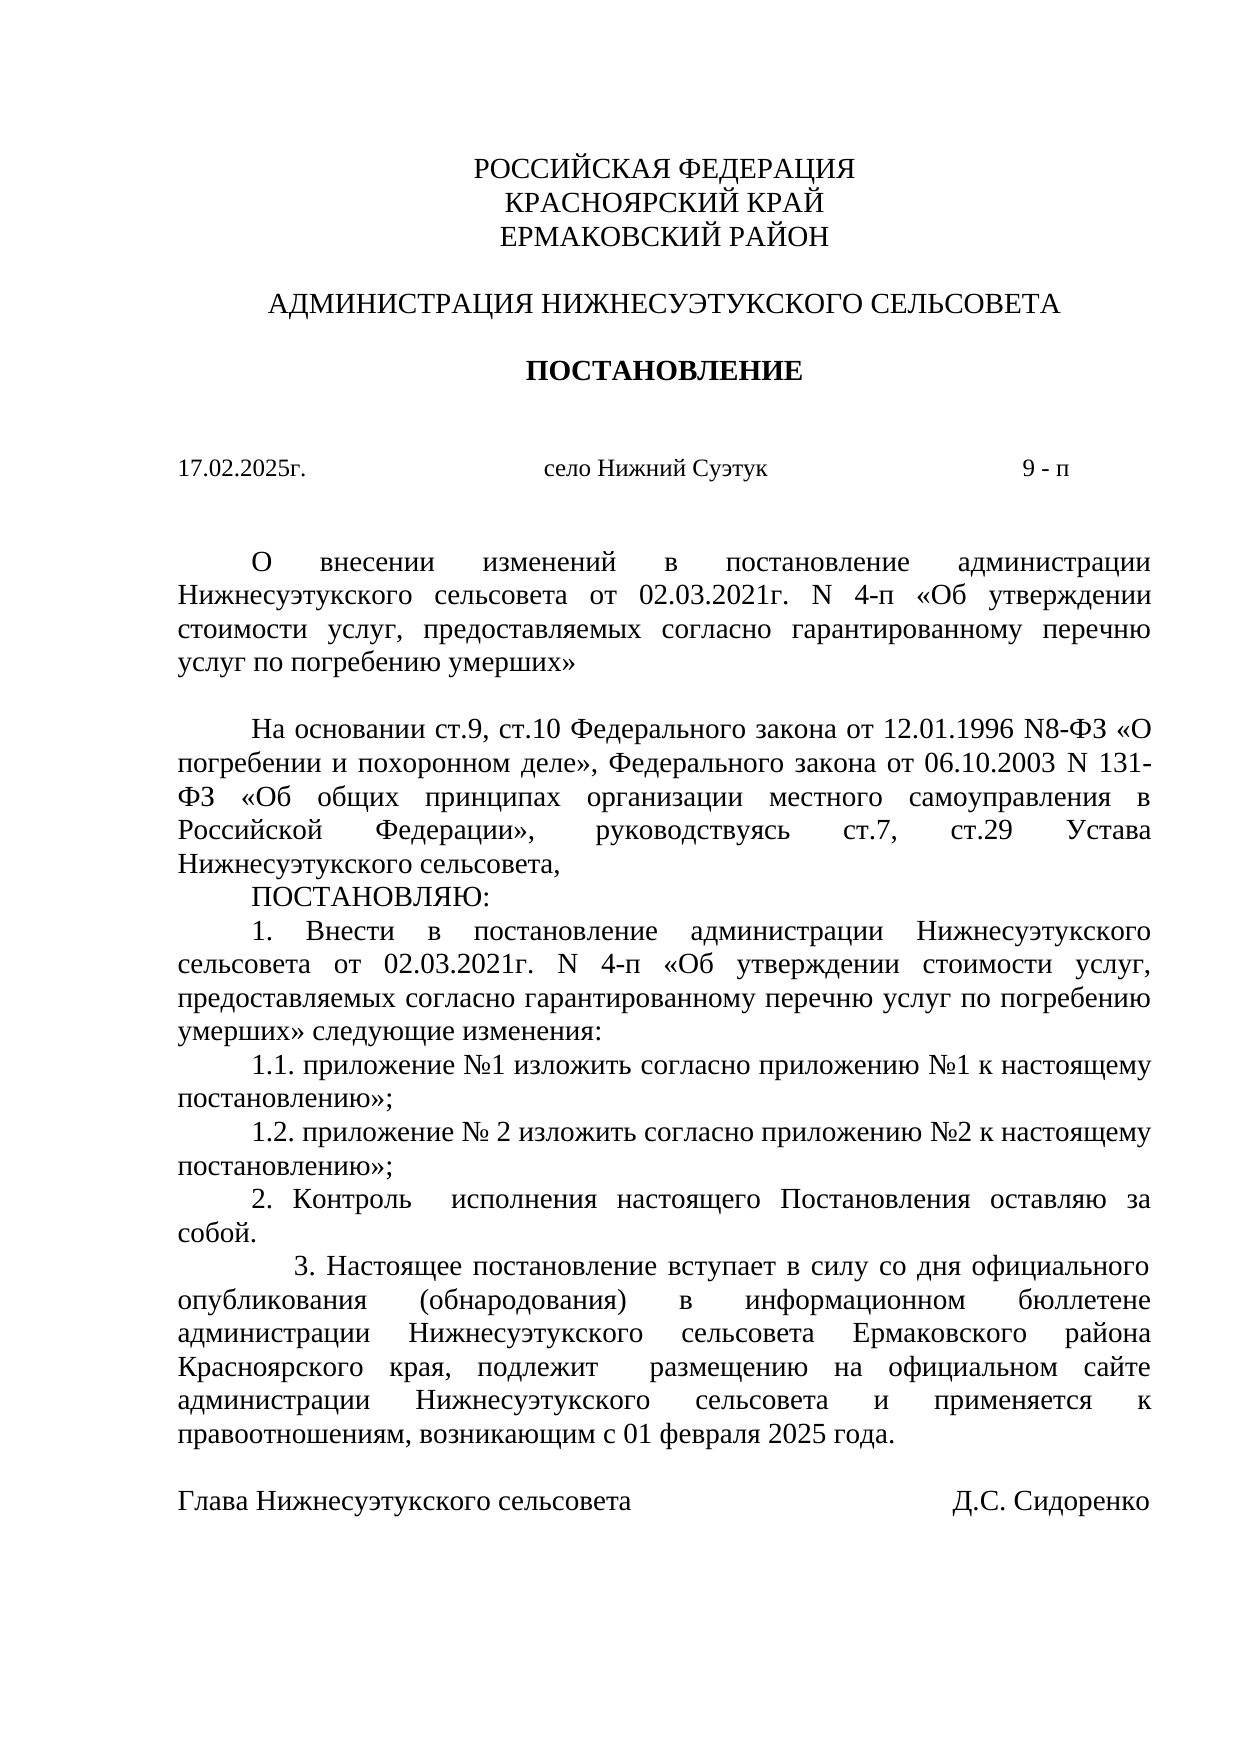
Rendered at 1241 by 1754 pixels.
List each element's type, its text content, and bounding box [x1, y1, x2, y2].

text Глава Нижнесуэтукского сельсовета Д.С. Сидоренко [177, 1483, 1152, 1517]
text ПОСТАНОВЛЯЮ: [177, 879, 1152, 913]
text 2. Контроль исполнения настоящего Постановления оставляю за собой. [177, 1181, 1152, 1248]
text РОССИЙСКАЯ ФЕДЕРАЦИЯ [177, 152, 1152, 185]
text 3. Настоящее постановление вступает в силу со дня официального опубликования (обнародования) в информационном бюллетене администрации Нижнесуэтукского сельсовета Ермаковского района Красноярского края, подлежит размещению на официальном сайте администрации Нижнесуэтукского сельсовета и применяется к правоотношениям, возникающим с 01 февраля 2025 года. [177, 1248, 1152, 1449]
text АДМИНИСТРАЦИЯ НИЖНЕСУЭТУКСКОГО СЕЛЬСОВЕТА [177, 286, 1152, 319]
text На основании ст.9, ст.10 Федерального закона от 12.01.1996 N8-ФЗ «О погребении и похоронном деле», Федерального закона от 06.10.2003 N 131-ФЗ «Об общих принципах организации местного самоуправления в Российской Федерации», руководствуясь ст.7, ст.29 Устава Нижнесуэтукского сельсовета, [177, 712, 1152, 879]
text ПОСТАНОВЛЕНИЕ [177, 353, 1152, 386]
text 17.02.2025г. село Нижний Суэтук 9 - п [177, 453, 1152, 482]
text 1. Внести в постановление администрации Нижнесуэтукского сельсовета от 02.03.2021г. N 4-п «Об утверждении стоимости услуг, предоставляемых согласно гарантированному перечню услуг по погребению умерших» следующие изменения: [177, 913, 1152, 1047]
text 1.2. приложение № 2 изложить согласно приложению №2 к настоящему постановлению»; [177, 1114, 1152, 1181]
text КРАСНОЯРСКИЙ КРАЙ [177, 185, 1152, 219]
text 1.1. приложение №1 изложить согласно приложению №1 к настоящему постановлению»; [177, 1047, 1152, 1114]
text О внесении изменений в постановление администрации Нижнесуэтукского сельсовета от 02.03.2021г. N 4-п «Об утверждении стоимости услуг, предоставляемых согласно гарантированному перечню услуг по погребению умерших» [177, 544, 1152, 678]
text ЕРМАКОВСКИЙ РАЙОН [177, 219, 1152, 252]
